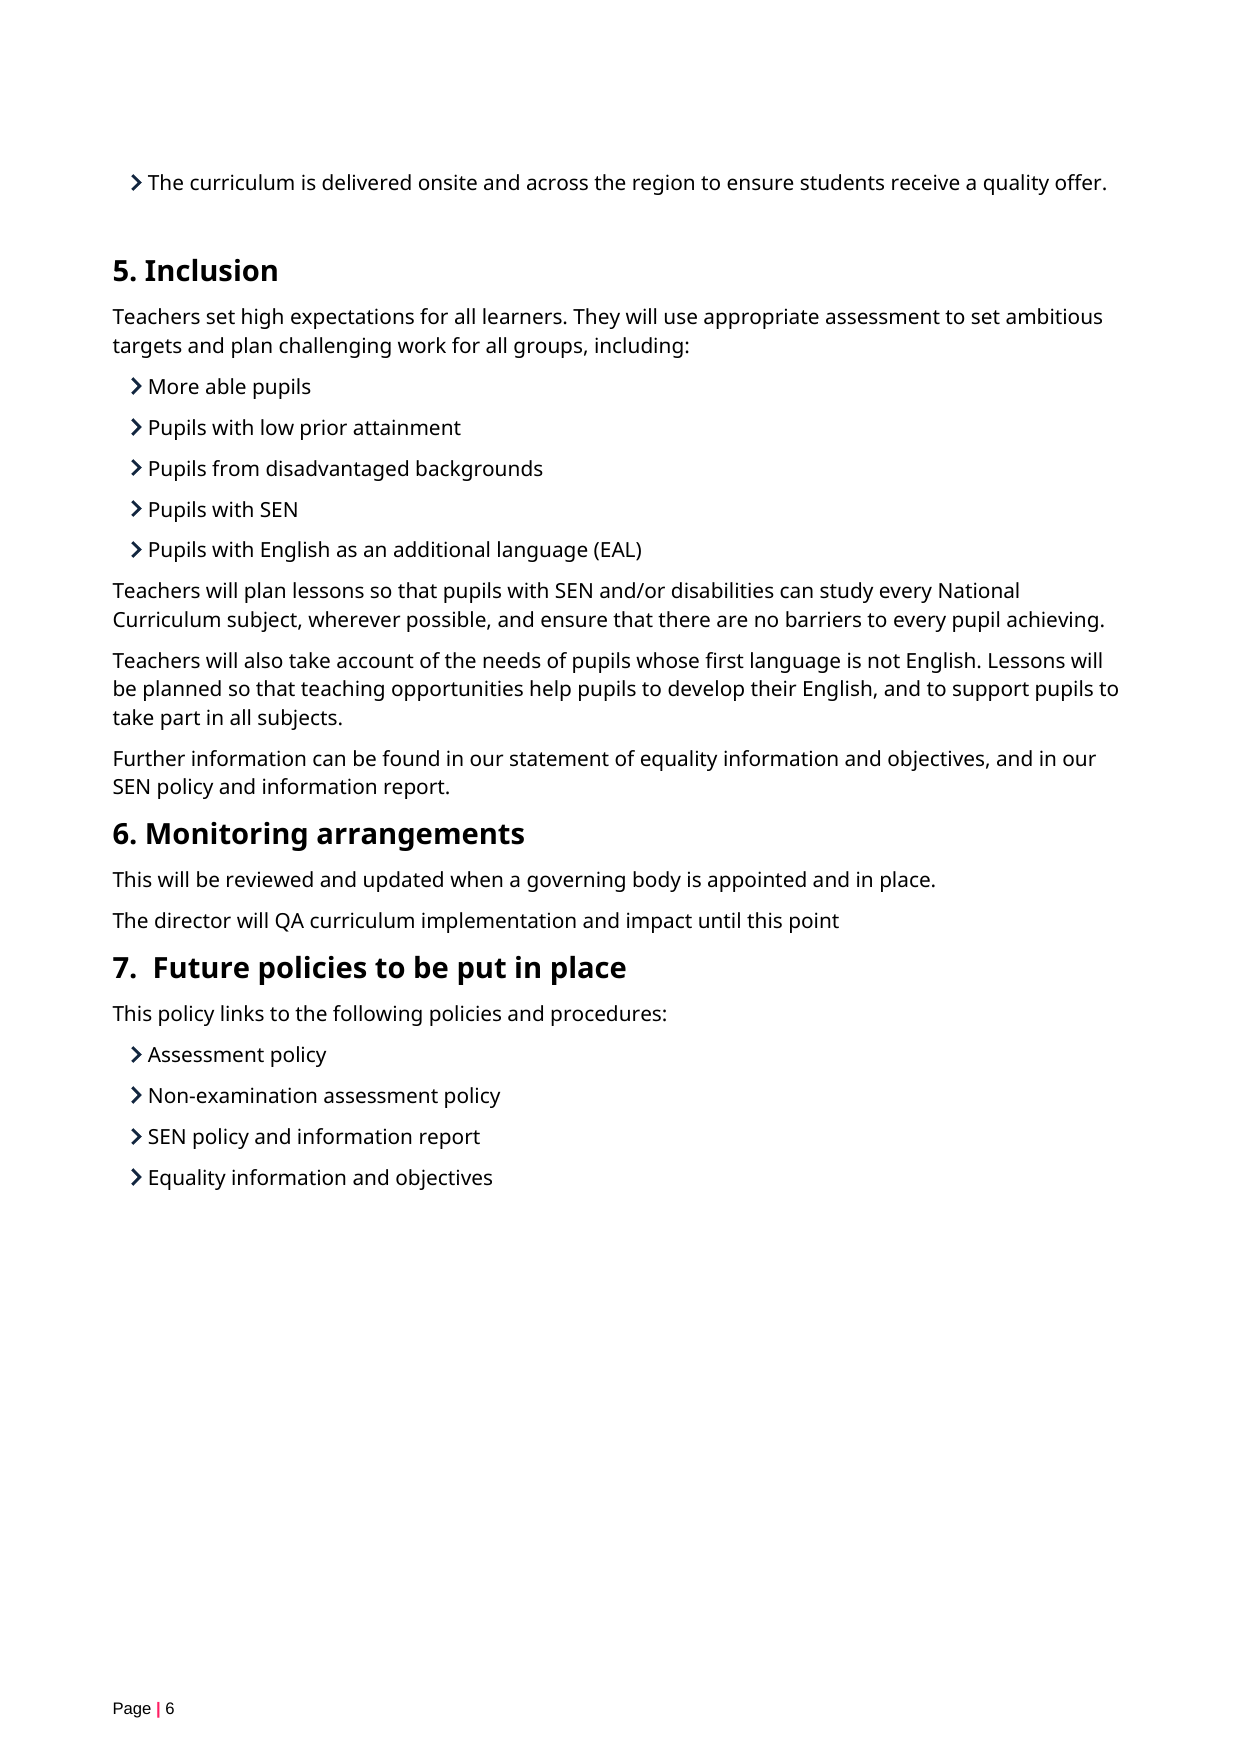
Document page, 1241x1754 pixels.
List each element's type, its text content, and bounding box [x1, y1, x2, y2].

picture [131, 377, 142, 395]
text The director will QA curriculum implementation and impact until this point [112, 906, 1128, 935]
text Pupils with low prior attainment [130, 413, 1128, 441]
text Further information can be found in our statement of equality information and objectives, and in our SEN policy and information report. [112, 744, 1128, 801]
text This will be reviewed and updated when a governing body is appointed and in place. [112, 865, 1128, 894]
text Non-examination assessment policy [130, 1081, 1128, 1110]
text This policy links to the following policies and procedures: [112, 999, 1128, 1028]
picture [131, 541, 142, 558]
picture [131, 418, 142, 436]
text Teachers will plan lessons so that pupils with SEN and/or disabilities can study every National Curriculum subject, wherever possible, and ensure that there are no barriers to every pupil achieving. [112, 577, 1128, 633]
picture [131, 459, 142, 476]
subtitle 5. Inclusion [112, 250, 1128, 290]
text More able pupils [130, 372, 1128, 400]
picture [131, 1046, 142, 1063]
picture [131, 1128, 142, 1145]
text SEN policy and information report [130, 1122, 1128, 1151]
text The curriculum is delivered onsite and across the region to ensure students receive a quality offer. [130, 168, 1128, 197]
text Teachers will also take account of the needs of pupils whose first language is not English. Lessons will be planned so that teaching opportunities help pupils to develop their English, and to support pupils to take part in all subjects. [112, 646, 1128, 731]
subtitle 6. Monitoring arrangements [112, 813, 1128, 853]
picture [131, 174, 142, 191]
text Teachers set high expectations for all learners. They will use appropriate assessment to set ambitious targets and plan challenging work for all groups, including: [112, 302, 1128, 359]
text Assessment policy [130, 1040, 1128, 1069]
text Equality information and objectives [130, 1163, 1128, 1192]
text Pupils with SEN [130, 495, 1128, 523]
subtitle 7. Future policies to be put in place [112, 947, 1128, 987]
picture [131, 500, 142, 517]
text Pupils with English as an additional language (EAL) [130, 536, 1128, 564]
picture [131, 1086, 142, 1104]
picture [131, 1168, 142, 1186]
text Pupils from disadvantaged backgrounds [130, 454, 1128, 482]
